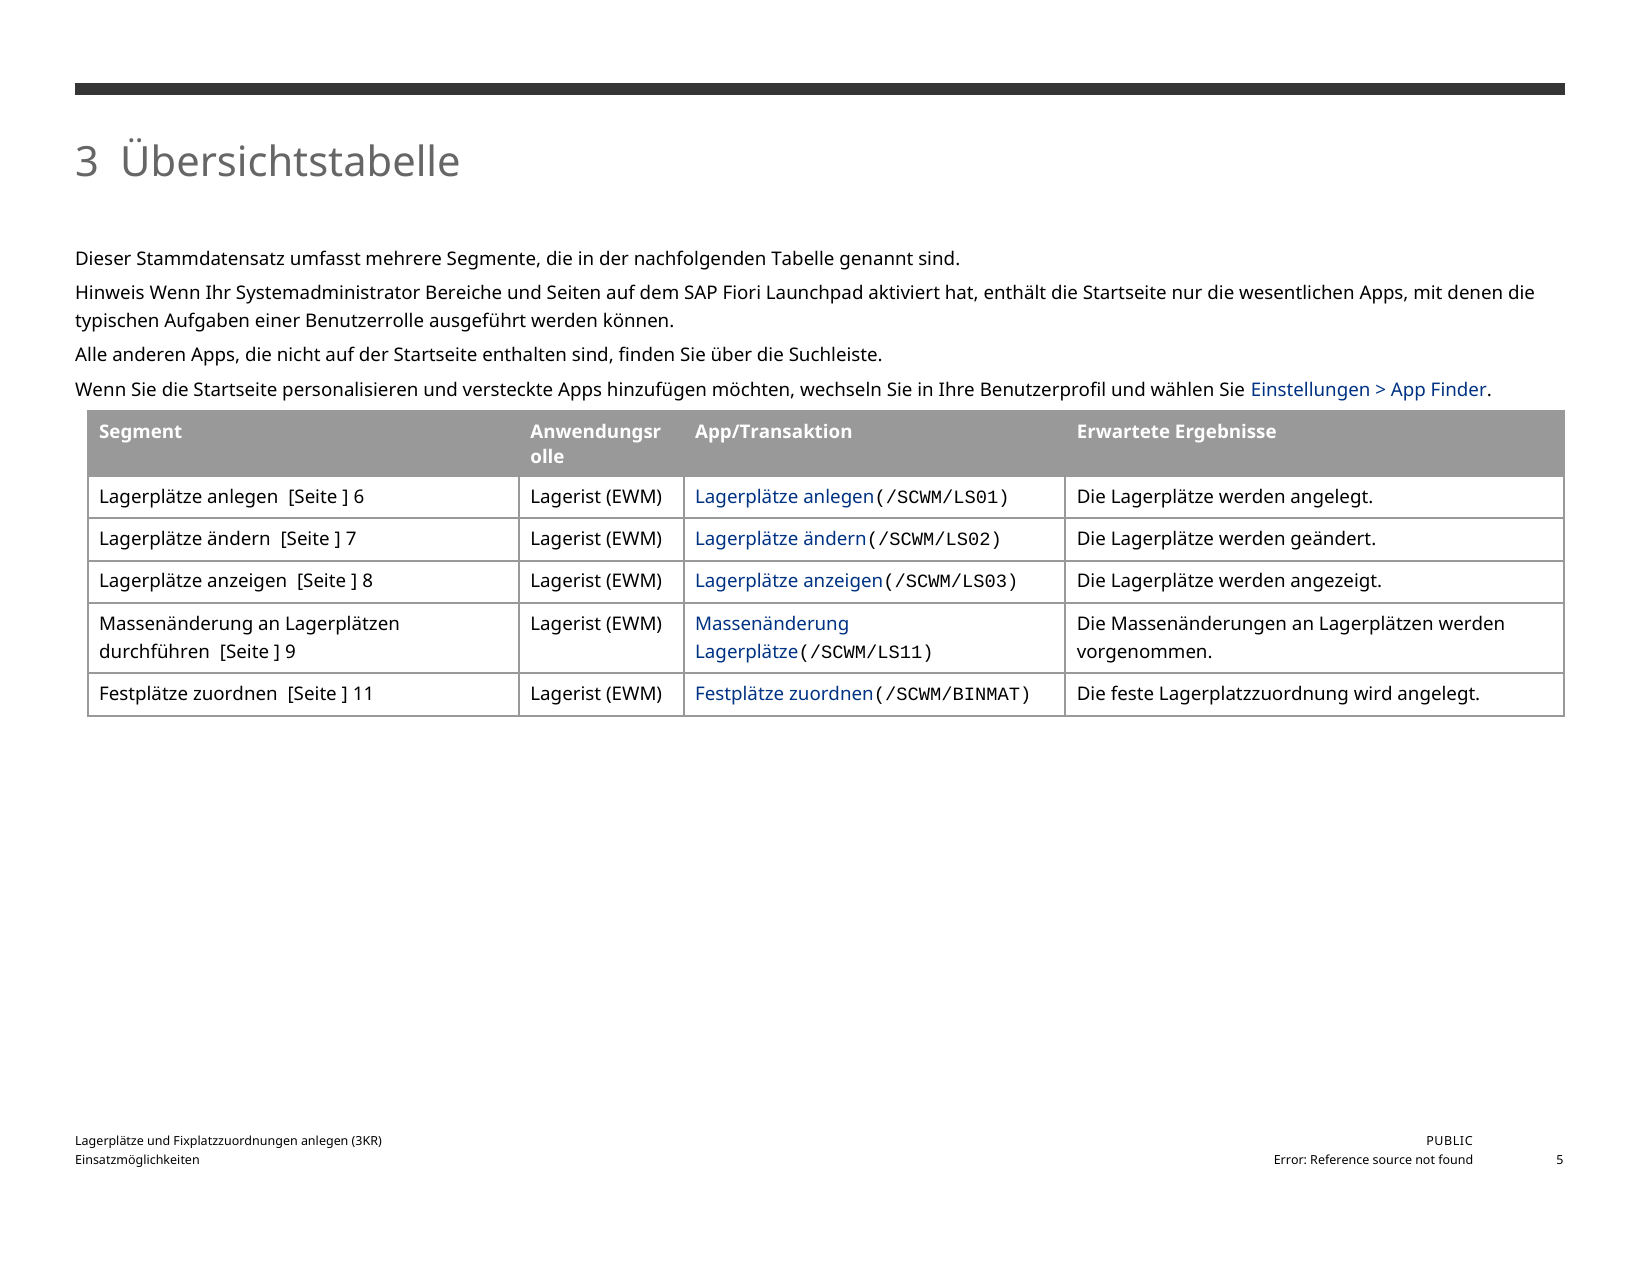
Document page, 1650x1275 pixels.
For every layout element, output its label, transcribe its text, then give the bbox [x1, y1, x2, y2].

table_cell Lagerist (EWM) [520, 519, 683, 559]
table_header Segment [89, 412, 518, 475]
table_cell Massenänderung Lagerplätze(/SCWM/LS11) [685, 604, 1064, 672]
text Wenn Sie die Startseite personalisieren und versteckte Apps hinzufügen möchten, wechseln Sie in Ihre Benutzerprofil und wählen Sie Einstellungen > App Finder. [75, 376, 1565, 401]
table_cell Die Lagerplätze werden angezeigt. [1066, 562, 1563, 602]
table_cell Lagerplätze anlegen [Seite ] 6 [89, 477, 518, 517]
table_cell Die Massenänderungen an Lagerplätzen werden vorgenommen. [1066, 604, 1563, 672]
table_header App/Transaktion [685, 412, 1064, 475]
subtitle Übersichtstabelle [75, 137, 1565, 187]
table_cell Lagerist (EWM) [520, 674, 683, 715]
table_cell Festplätze zuordnen(/SCWM/BINMAT) [685, 674, 1064, 715]
text Hinweis Wenn Ihr Systemadministrator Bereiche und Seiten auf dem SAP Fiori Launchpad aktiviert hat, enthält die Startseite nur die wesentlichen Apps, mit denen die typischen Aufgaben einer Benutzerrolle ausgeführt werden können. [75, 279, 1565, 333]
table_cell Lagerist (EWM) [520, 562, 683, 602]
table_cell Lagerplätze anzeigen [Seite ] 8 [89, 562, 518, 602]
table_cell Massenänderung an Lagerplätzen durchführen [Seite ] 9 [89, 604, 518, 672]
text Dieser Stammdatensatz umfasst mehrere Segmente, die in der nachfolgenden Tabelle genannt sind. [75, 245, 1565, 271]
table_cell Lagerist (EWM) [520, 477, 683, 517]
table_cell Lagerplätze ändern [Seite ] 7 [89, 519, 518, 559]
table_cell Lagerplätze anzeigen(/SCWM/LS03) [685, 562, 1064, 602]
table_header Erwartete Ergebnisse [1066, 412, 1563, 475]
table_cell Lagerplätze anlegen(/SCWM/LS01) [685, 477, 1064, 517]
table_cell Die Lagerplätze werden angelegt. [1066, 477, 1563, 517]
table_cell Lagerplätze ändern(/SCWM/LS02) [685, 519, 1064, 559]
table_header Anwendungsrolle [520, 412, 683, 475]
table_cell Die Lagerplätze werden geändert. [1066, 519, 1563, 559]
text Alle anderen Apps, die nicht auf der Startseite enthalten sind, finden Sie über die Suchleiste. [75, 342, 1565, 367]
table_cell Festplätze zuordnen [Seite ] 10 [89, 674, 518, 715]
table_cell Lagerist (EWM) [520, 604, 683, 672]
table_cell Die feste Lagerplatzzuordnung wird angelegt. [1066, 674, 1563, 715]
